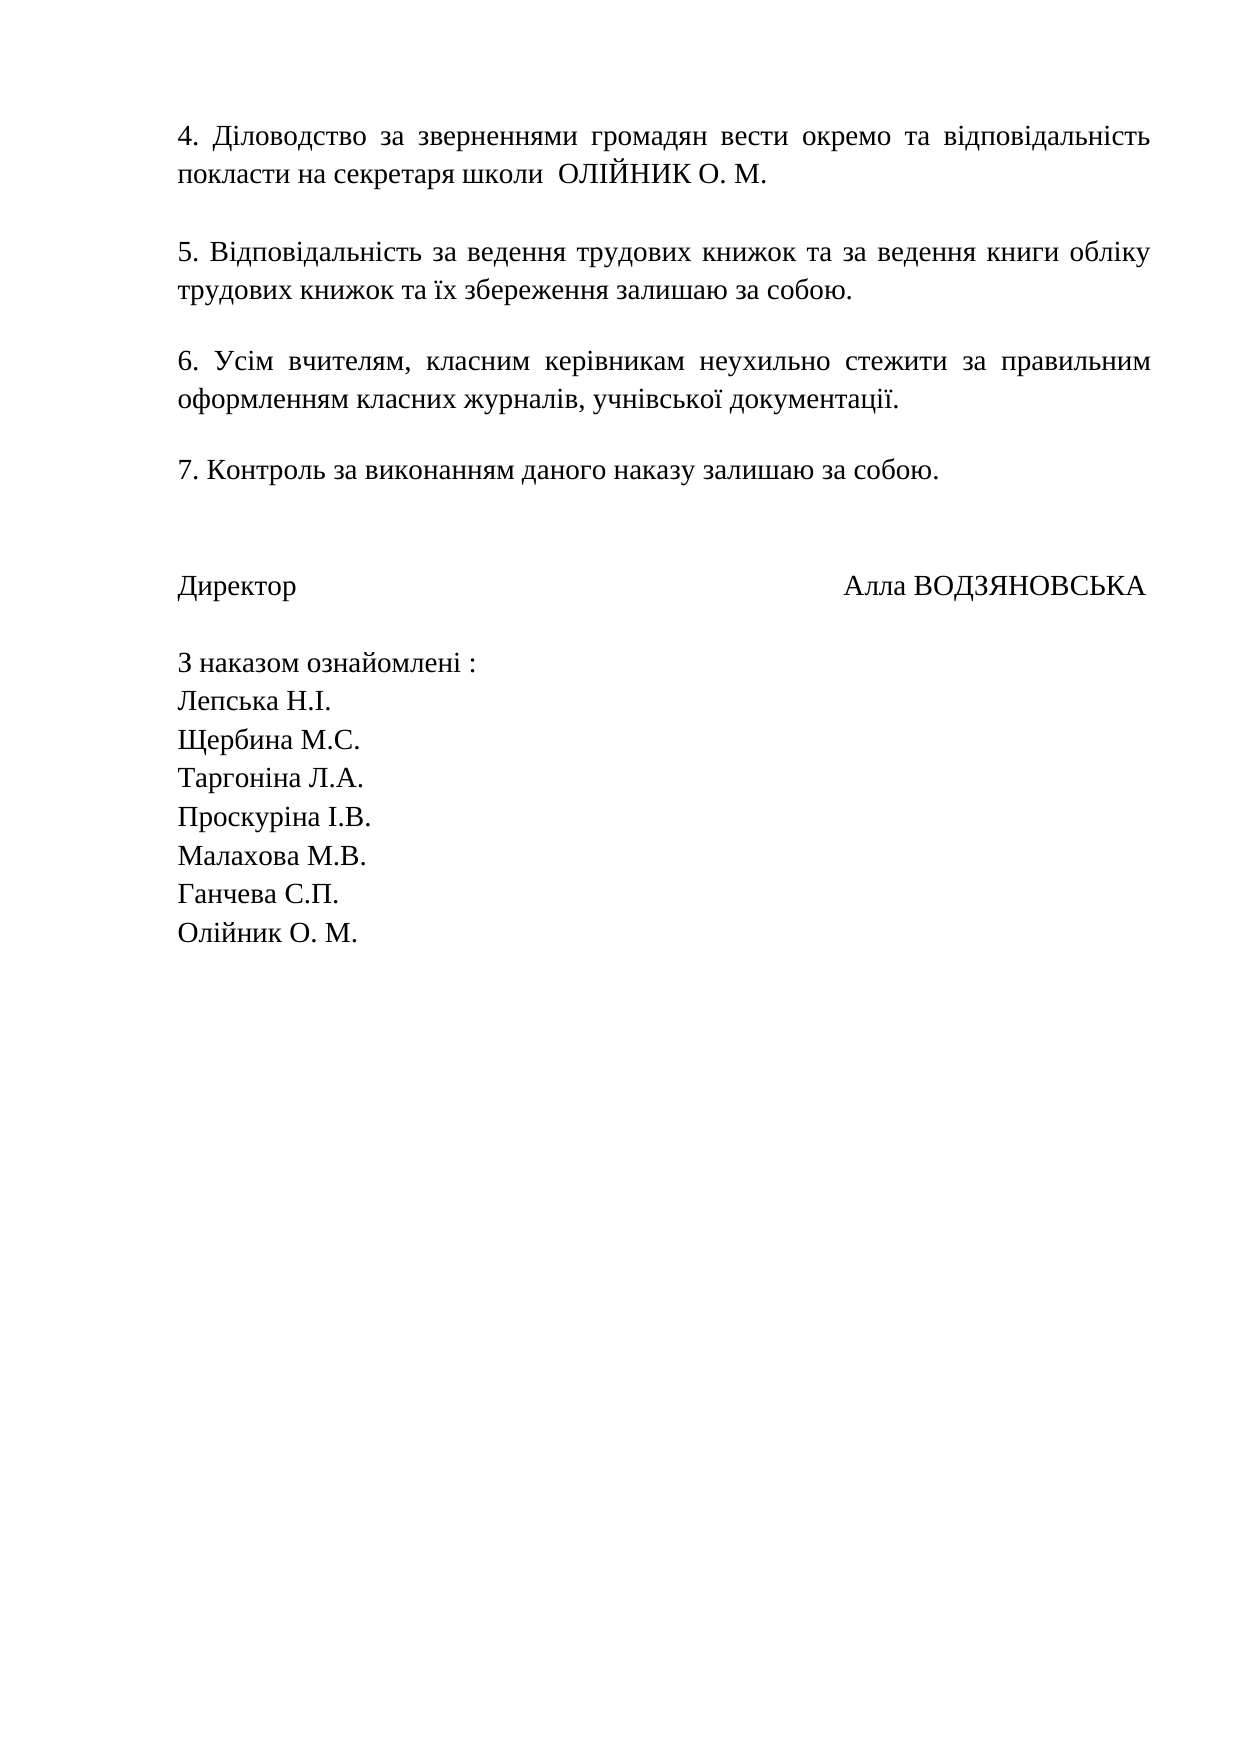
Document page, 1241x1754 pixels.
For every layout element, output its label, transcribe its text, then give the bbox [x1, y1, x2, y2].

text Ганчева С.П. [177, 876, 1152, 910]
text Лепська Н.І. [177, 683, 1152, 717]
text 6. Усім вчителям, класним керівникам неухильно стежити за правильним оформленням класних журналів, учнівської документації. [177, 343, 1152, 415]
text 4. Діловодство за зверненнями громадян вести окремо та відповідальність покласти на секретаря школи ОЛІЙНИК О. М. [177, 118, 1152, 190]
text Щербина М.С. [177, 722, 1152, 756]
text Директор Алла ВОДЗЯНОВСЬКА [177, 568, 1152, 601]
text Проскуріна І.В. [177, 799, 1152, 833]
text Малахова М.В. [177, 838, 1152, 871]
text З наказом ознайомлені : [177, 645, 1152, 678]
text Таргоніна Л.А. [177, 761, 1152, 794]
text 5. Відповідальність за ведення трудових книжок та за ведення книги обліку трудових книжок та їх збереження залишаю за собою. [177, 234, 1152, 306]
text Олійник О. М. [177, 915, 1152, 948]
text 7. Контроль за виконанням даного наказу залишаю за собою. [177, 452, 1152, 486]
